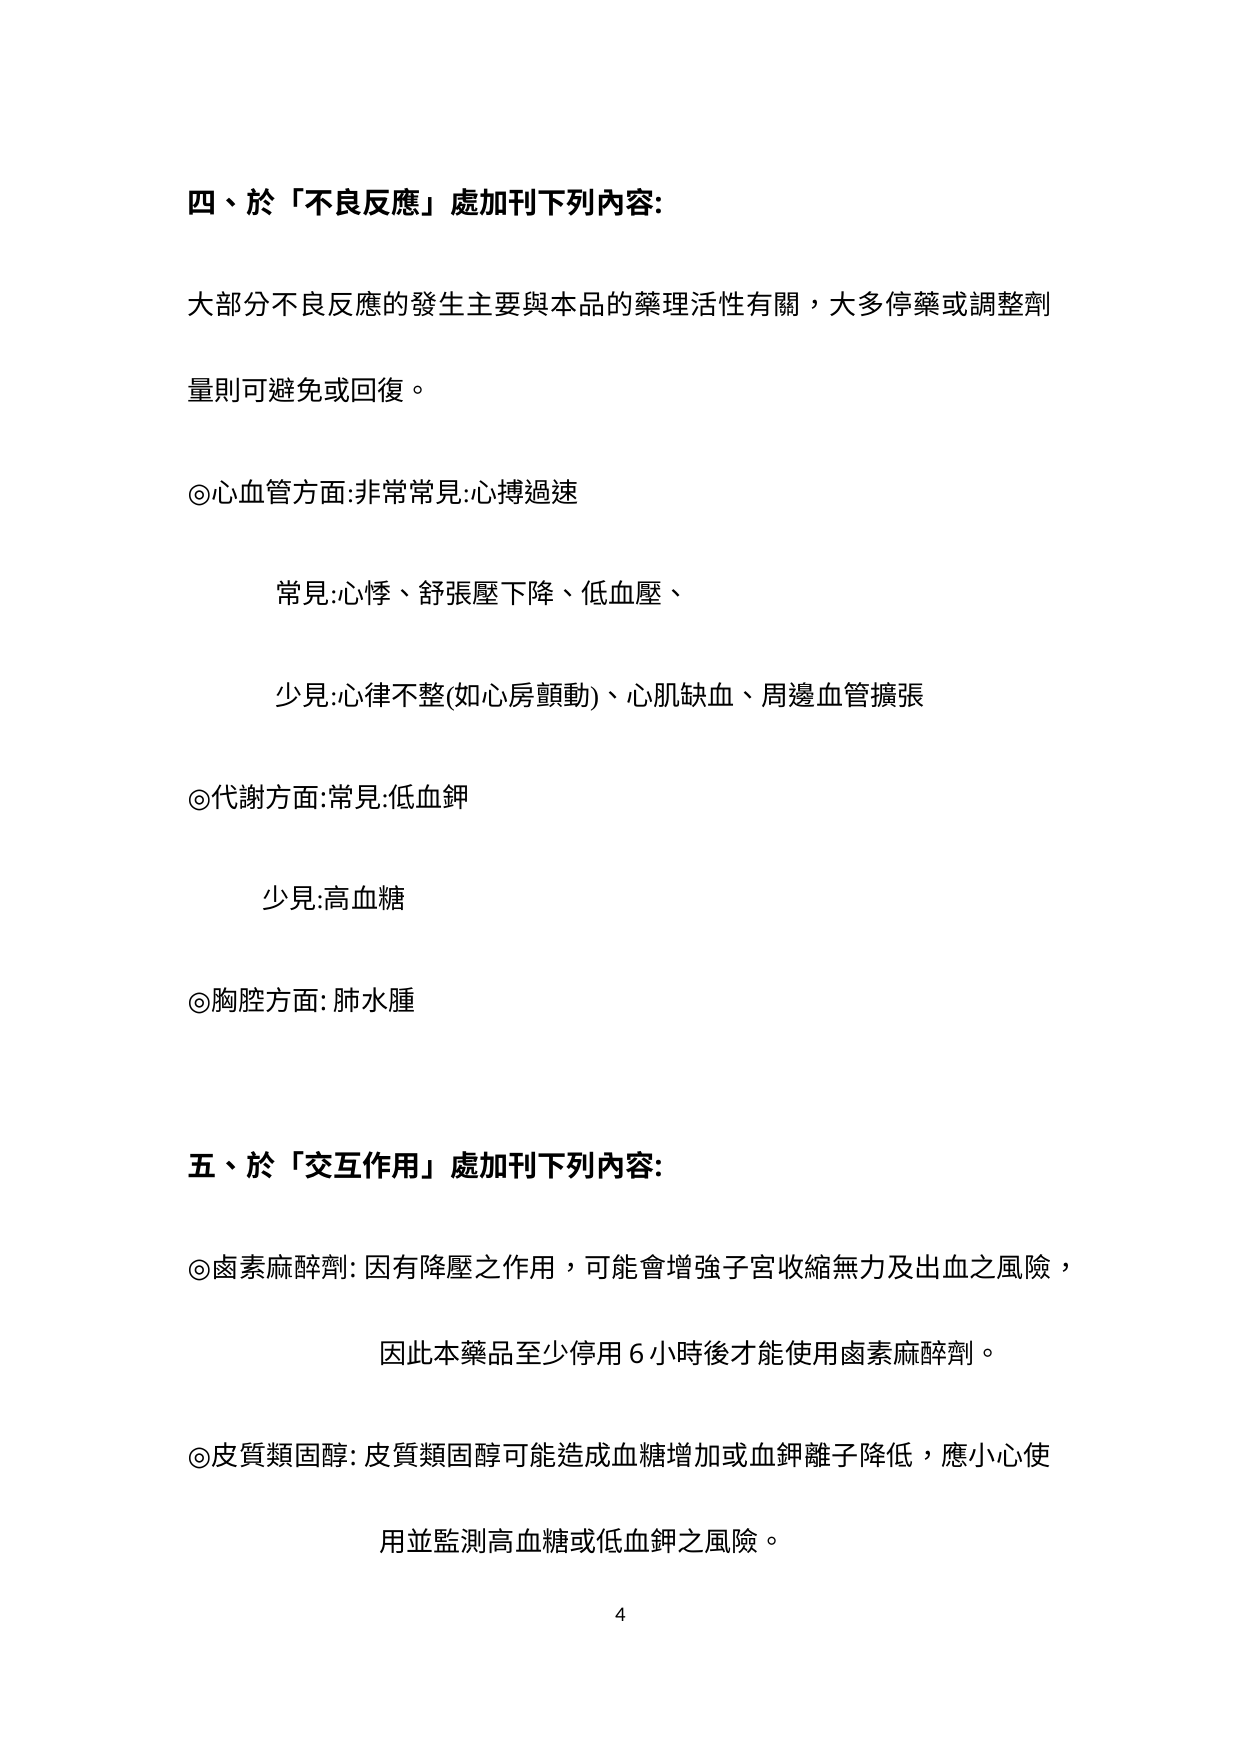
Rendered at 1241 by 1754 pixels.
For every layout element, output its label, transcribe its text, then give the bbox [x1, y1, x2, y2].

text 少見:心律不整(如心房顫動)、心肌缺血、周邊血管擴張 [187, 656, 1053, 731]
text ◎代謝方面:常見:低血鉀 [187, 758, 1053, 833]
text ◎鹵素麻醉劑: 因有降壓之作用，可能會增強子宮收縮無力及出血之風險，因此本藥品至少停用6小時後才能使用鹵素麻醉劑。 [187, 1228, 1053, 1389]
text 少見:高血糖 [187, 860, 1053, 935]
text 五、於「交互作用」處加刊下列內容: [187, 1126, 1053, 1201]
text ◎胸腔方面: 肺水腫 [187, 961, 1053, 1036]
text ◎心血管方面:非常常見:心搏過速 [187, 453, 1053, 528]
text 大部分不良反應的發生主要與本品的藥理活性有關，大多停藥或調整劑量則可避免或回復。 [187, 265, 1053, 426]
text ◎皮質類固醇: 皮質類固醇可能造成血糖增加或血鉀離子降低，應小心使用並監測高血糖或低血鉀之風險。 [187, 1416, 1053, 1577]
text 四、於「不良反應」處加刊下列內容: [187, 163, 1053, 238]
text 常見:心悸、舒張壓下降、低血壓、 [187, 555, 1053, 630]
